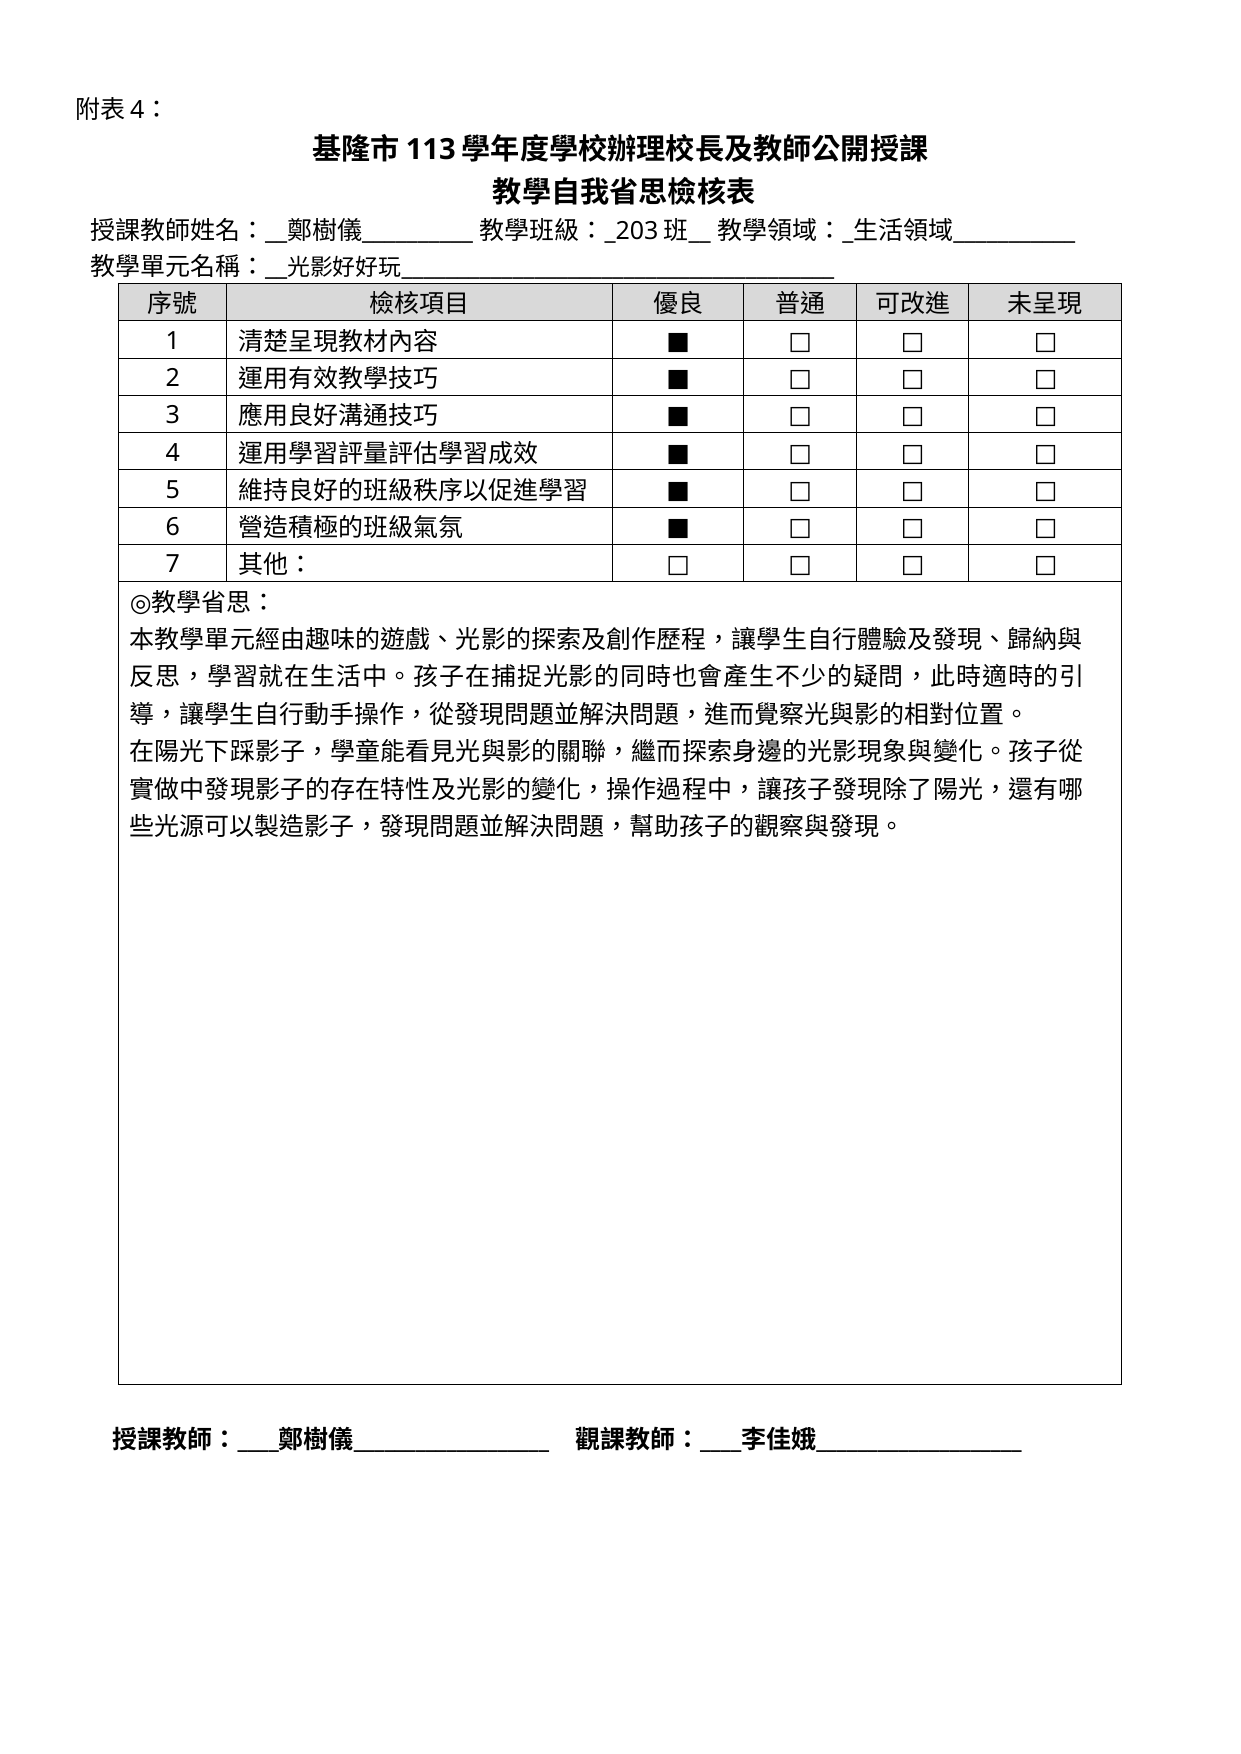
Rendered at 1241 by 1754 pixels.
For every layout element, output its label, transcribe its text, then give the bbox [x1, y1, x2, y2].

table_cell □ [857, 321, 968, 357]
table_cell 6 [119, 508, 226, 544]
table_header 普通 [744, 284, 856, 320]
table_cell 5 [119, 470, 226, 507]
text 教學單元名稱：__光影好好玩_______________________________________ [75, 247, 1165, 283]
table_cell 3 [119, 396, 226, 432]
table_cell 2 [119, 359, 226, 395]
text 基隆市113學年度學校辦理校長及教師公開授課 [75, 126, 1165, 168]
table_cell □ [857, 433, 968, 469]
table_cell ■ [613, 470, 743, 507]
table_cell □ [969, 508, 1121, 544]
table_cell 4 [119, 433, 226, 469]
table_cell ■ [613, 359, 743, 395]
table_cell □ [744, 470, 856, 507]
table_cell 其他： [227, 545, 612, 581]
table_cell □ [969, 359, 1121, 395]
table_cell 7 [119, 545, 226, 581]
table_cell 營造積極的班級氣氛 [227, 508, 612, 544]
table_cell □ [744, 545, 856, 581]
table_cell □ [744, 433, 856, 469]
table_cell □ [969, 545, 1121, 581]
text 授課教師姓名：__鄭樹儀__________ 教學班級：_203班__ 教學領域：_生活領域___________ [75, 210, 1165, 247]
table_header 可改進 [857, 284, 968, 320]
table_cell 應用良好溝通技巧 [227, 396, 612, 432]
table_header 優良 [613, 284, 743, 320]
table_cell □ [744, 321, 856, 357]
table_cell 運用有效教學技巧 [227, 359, 612, 395]
table_cell □ [857, 396, 968, 432]
table_cell □ [857, 545, 968, 581]
table_cell ■ [613, 396, 743, 432]
table_cell □ [744, 508, 856, 544]
table_cell □ [744, 396, 856, 432]
table_cell □ [969, 321, 1121, 357]
table_cell 清楚呈現教材內容 [227, 321, 612, 357]
table_cell 維持良好的班級秩序以促進學習 [227, 470, 612, 507]
table_cell □ [857, 359, 968, 395]
table_cell ■ [613, 433, 743, 469]
table_header 檢核項目 [227, 284, 612, 320]
table_cell □ [613, 545, 743, 581]
table_cell □ [857, 470, 968, 507]
table_cell ◎教學省思： 本教學單元經由趣味的遊戲、光影的探索及創作歷程，讓學生自行體驗及發現、歸納與反思，學習就在生活中。孩子在捕捉光影的同時也會產生不少的疑問，此時適時的引導，讓學生自行動手操作，從發現問題並解決問題，進而覺察光與影的相對位置。 在陽光下踩影子，學童能看見光與影的關聯，繼而探索身邊的光影現象與變化。孩子從實做中發現影子的存在特性及光影的變化，操作過程中，讓孩子發現除了陽光，還有哪些光源可以製造影子，發現問題並解決問題，幫助孩子的觀察與發現。 [119, 582, 1121, 1384]
table_cell □ [857, 508, 968, 544]
text 授課教師：____鄭樹儀___________________ 觀課教師：____李佳娥____________________ [112, 1419, 1165, 1456]
table_header 未呈現 [969, 284, 1121, 320]
table_cell □ [969, 433, 1121, 469]
text 附表4： [75, 89, 1165, 126]
table_cell □ [969, 396, 1121, 432]
table_cell ■ [613, 508, 743, 544]
table_cell 1 [119, 321, 226, 357]
table_cell □ [744, 359, 856, 395]
table_cell 運用學習評量評估學習成效 [227, 433, 612, 469]
text 教學自我省思檢核表 [75, 168, 1165, 210]
table_cell □ [969, 470, 1121, 507]
table_cell ■ [613, 321, 743, 357]
table_header 序號 [119, 284, 226, 320]
